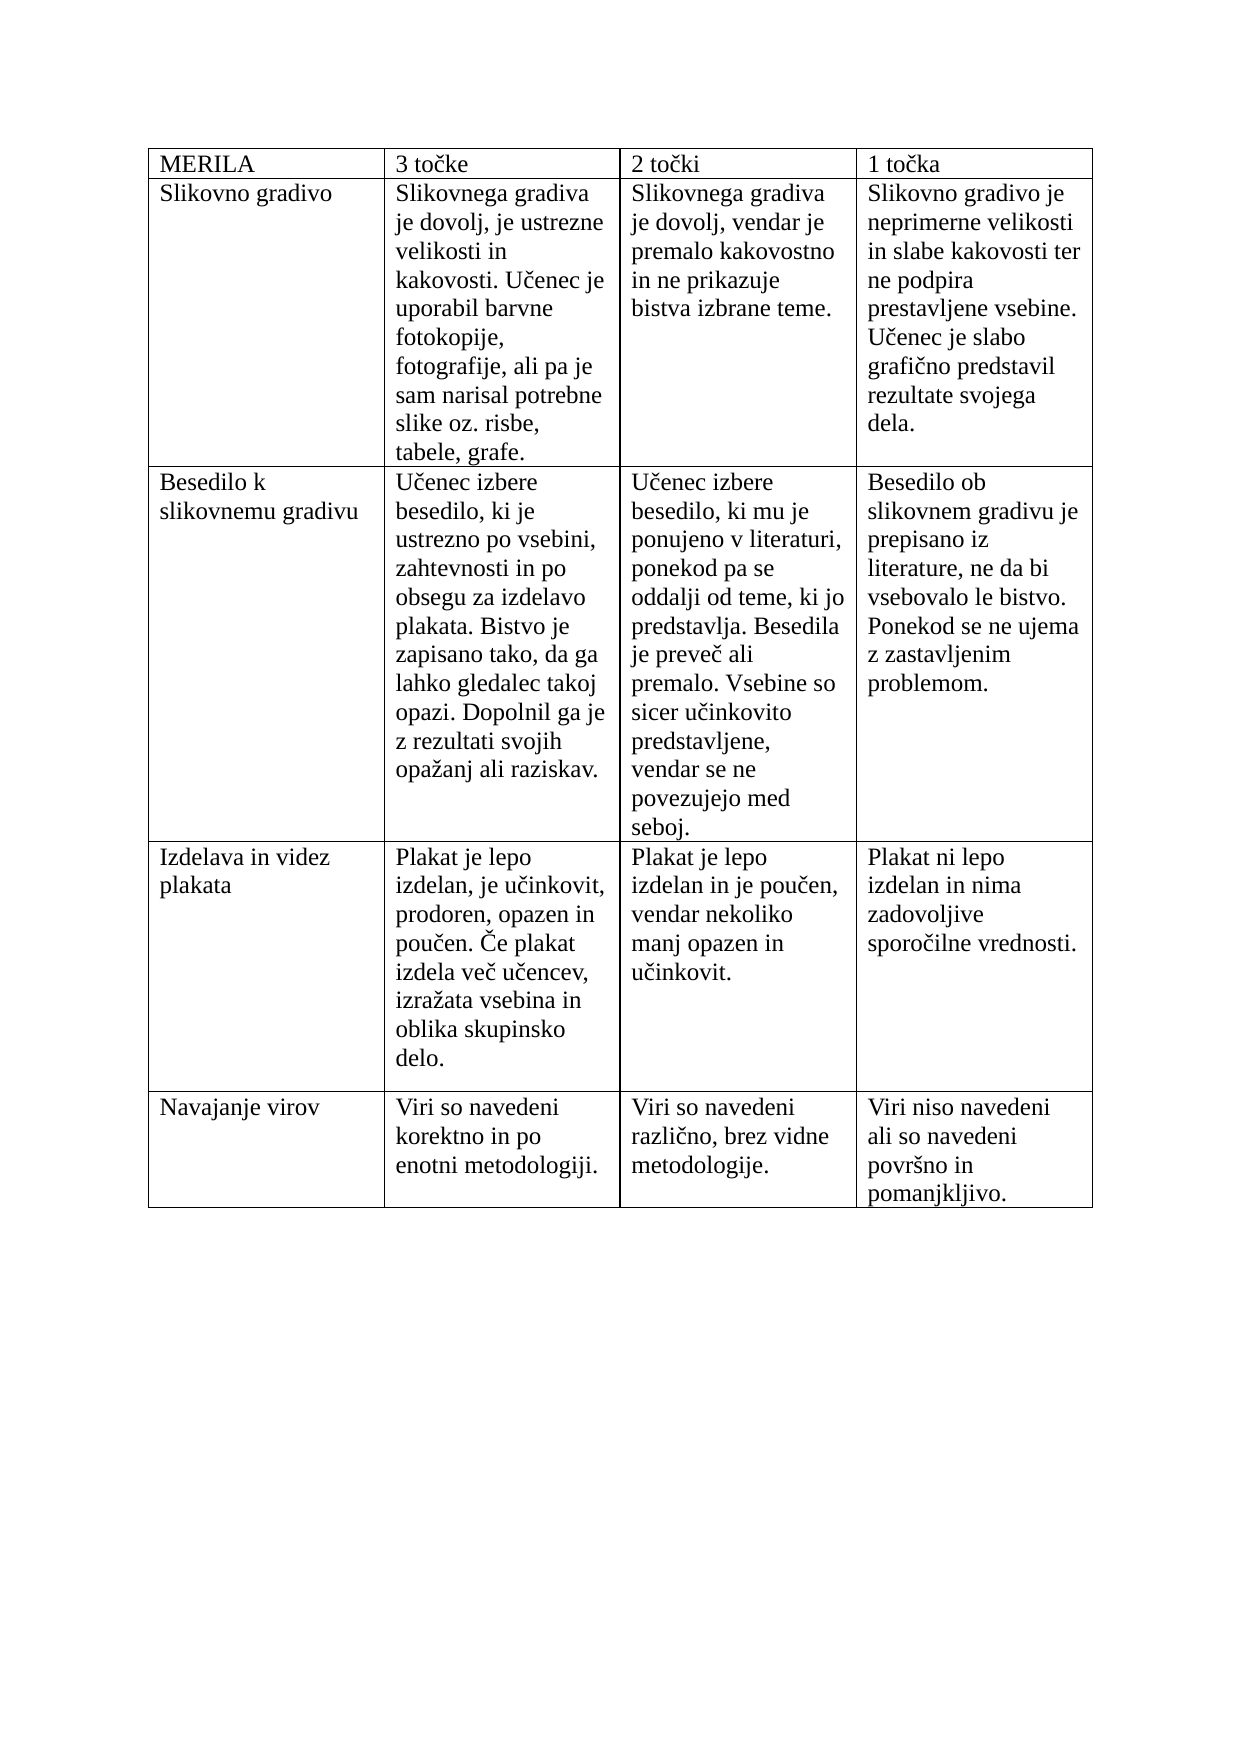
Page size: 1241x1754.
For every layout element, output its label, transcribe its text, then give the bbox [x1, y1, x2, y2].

table_header MERILA [149, 149, 384, 177]
table_cell Slikovno gradivo [149, 179, 384, 466]
table_header 1 točka [857, 149, 1092, 177]
table_cell Učenec izbere besedilo, ki mu je ponujeno v literaturi, ponekod pa se oddalji od teme, ki jo predstavlja. Besedila je preveč ali premalo. Vsebine so sicer učinkovito predstavljene, vendar se ne povezujejo med seboj. [621, 467, 856, 841]
table_header 2 točki [621, 149, 856, 177]
table_cell Besedilo k slikovnemu gradivu [149, 467, 384, 841]
table_cell Viri so navedeni različno, brez vidne metodologije. [621, 1092, 856, 1207]
table_header 3 točke [385, 149, 619, 177]
table_cell Navajanje virov [149, 1092, 384, 1207]
table_cell Slikovnega gradiva je dovolj, je ustrezne velikosti in kakovosti. Učenec je uporabil barvne fotokopije, fotografije, ali pa je sam narisal potrebne slike oz. risbe, tabele, grafe. [385, 179, 619, 466]
table_cell Plakat ni lepo izdelan in nima zadovoljive sporočilne vrednosti. [857, 842, 1092, 1091]
table_cell Slikovno gradivo je neprimerne velikosti in slabe kakovosti ter ne podpira prestavljene vsebine. Učenec je slabo grafično predstavil rezultate svojega dela. [857, 179, 1092, 466]
table_cell Slikovnega gradiva je dovolj, vendar je premalo kakovostno in ne prikazuje bistva izbrane teme. [621, 179, 856, 466]
table_cell Izdelava in videz plakata [149, 842, 384, 1091]
table_cell Plakat je lepo izdelan in je poučen, vendar nekoliko manj opazen in učinkovit. [621, 842, 856, 1091]
table_cell Besedilo ob slikovnem gradivu je prepisano iz literature, ne da bi vsebovalo le bistvo. Ponekod se ne ujema z zastavljenim problemom. [857, 467, 1092, 841]
table_cell Učenec izbere besedilo, ki je ustrezno po vsebini, zahtevnosti in po obsegu za izdelavo plakata. Bistvo je zapisano tako, da ga lahko gledalec takoj opazi. Dopolnil ga je z rezultati svojih opažanj ali raziskav. [385, 467, 619, 841]
table_cell Plakat je lepo izdelan, je učinkovit, prodoren, opazen in poučen. Če plakat izdela več učencev, izražata vsebina in oblika skupinsko delo. [385, 842, 619, 1091]
table_cell Viri niso navedeni ali so navedeni površno in pomanjkljivo. [857, 1092, 1092, 1207]
table_cell Viri so navedeni korektno in po enotni metodologiji. [385, 1092, 619, 1207]
